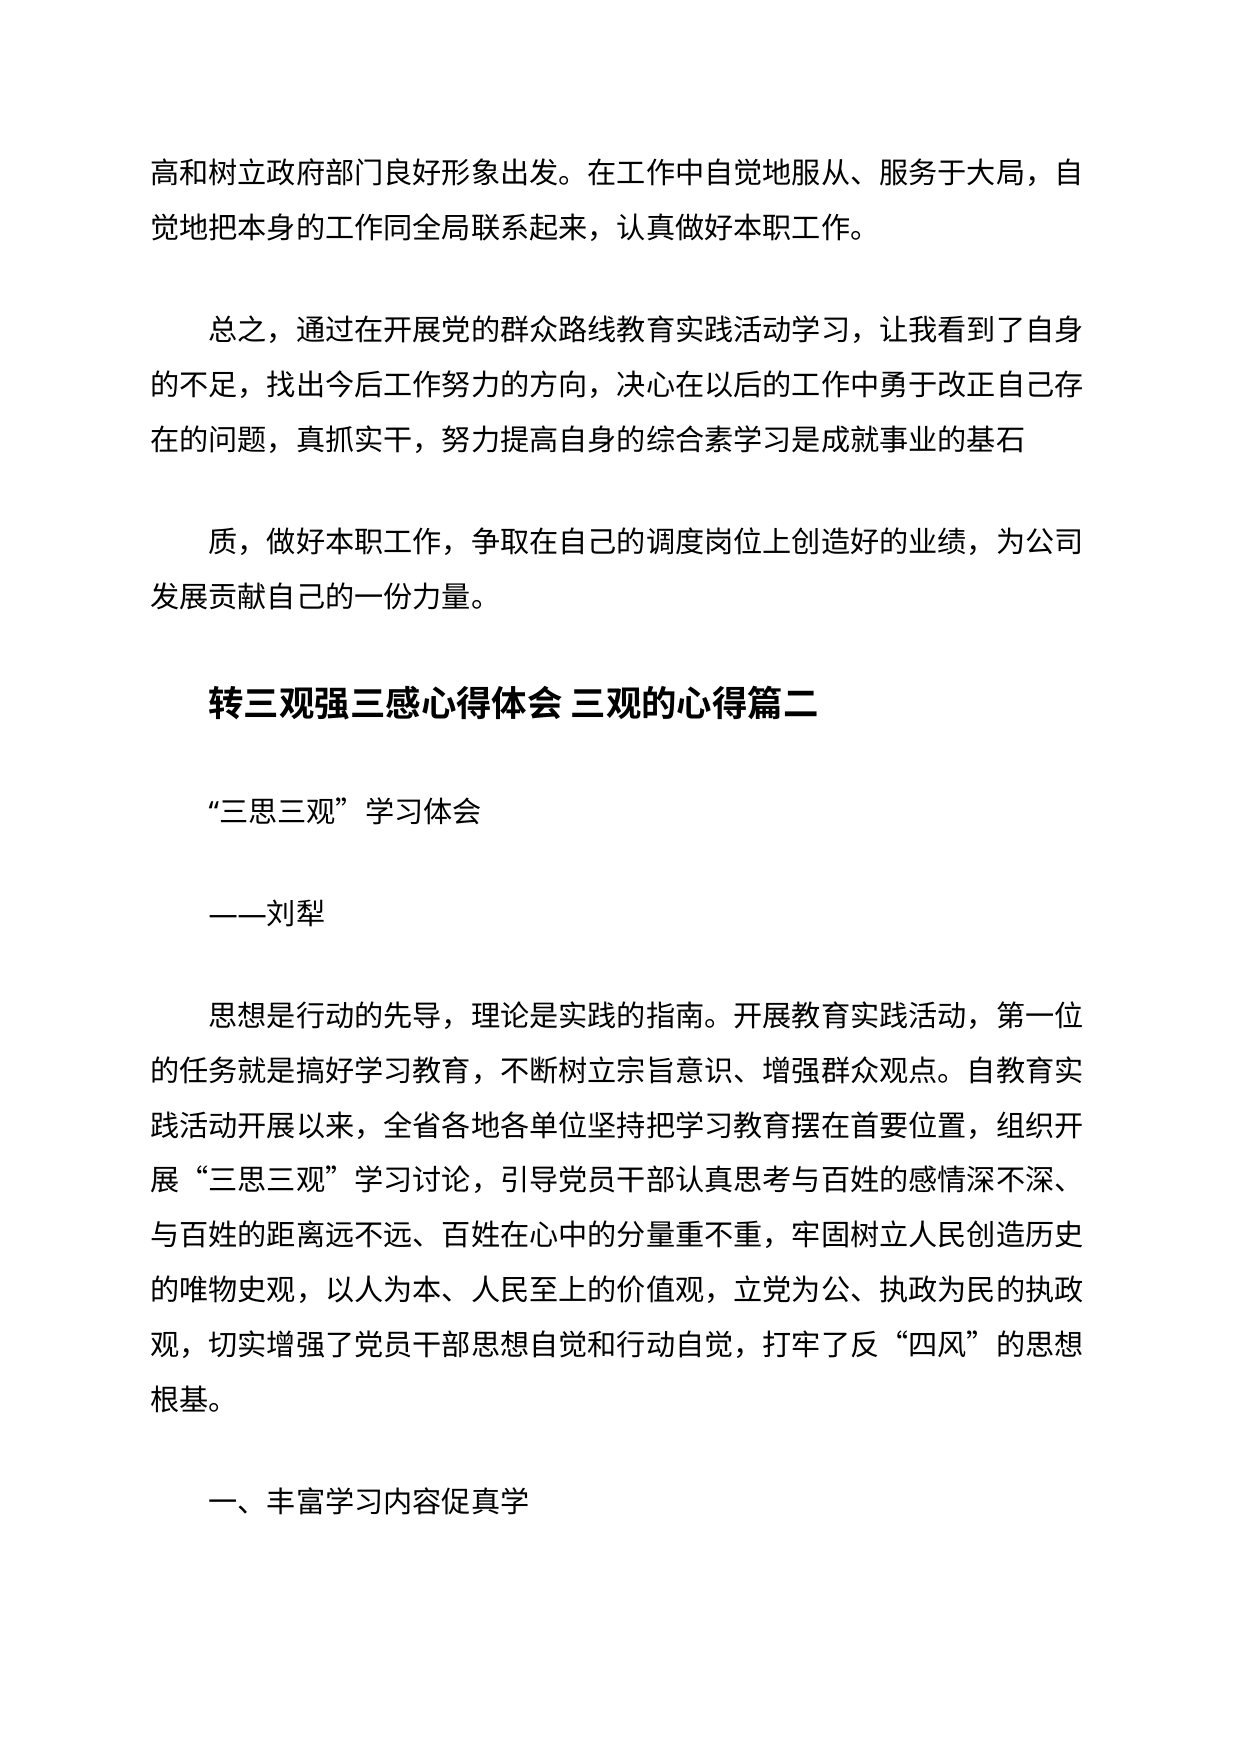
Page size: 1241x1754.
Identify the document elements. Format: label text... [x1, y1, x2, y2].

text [150, 150, 1090, 247]
text 一、丰富学习内容促真学 [150, 1478, 1090, 1521]
text 转三观强三感心得体会 三观的心得篇二 [150, 675, 1090, 726]
text 总之，通过在开展党的群众路线教育实践活动学习，让我看到了自身的不足，找出今后工作努力的方向，决心在以后的工作中勇于改正自己存在的问题，真抓实干，努力提高自身的综合素学习是成就事业的基石 [150, 307, 1090, 459]
text 质，做好本职工作，争取在自己的调度岗位上创造好的业绩，为公司发展贡献自己的一份力量。 [150, 518, 1090, 615]
text ——刘犁 [150, 890, 1090, 933]
text 思想是行动的先导，理论是实践的指南。开展教育实践活动，第一位的任务就是搞好学习教育，不断树立宗旨意识、增强群众观点。自教育实践活动开展以来，全省各地各单位坚持把学习教育摆在首要位置，组织开展“三思三观”学习讨论，引导党员干部认真思考与百姓的感情深不深、与百姓的距离远不远、百姓在心中的分量重不重，牢固树立人民创造历史的唯物史观，以人为本、人民至上的价值观，立党为公、执政为民的执政观，切实增强了党员干部思想自觉和行动自觉，打牢了反“四风”的思想根基。 [150, 992, 1090, 1419]
text “三思三观”学习体会 [150, 788, 1090, 831]
